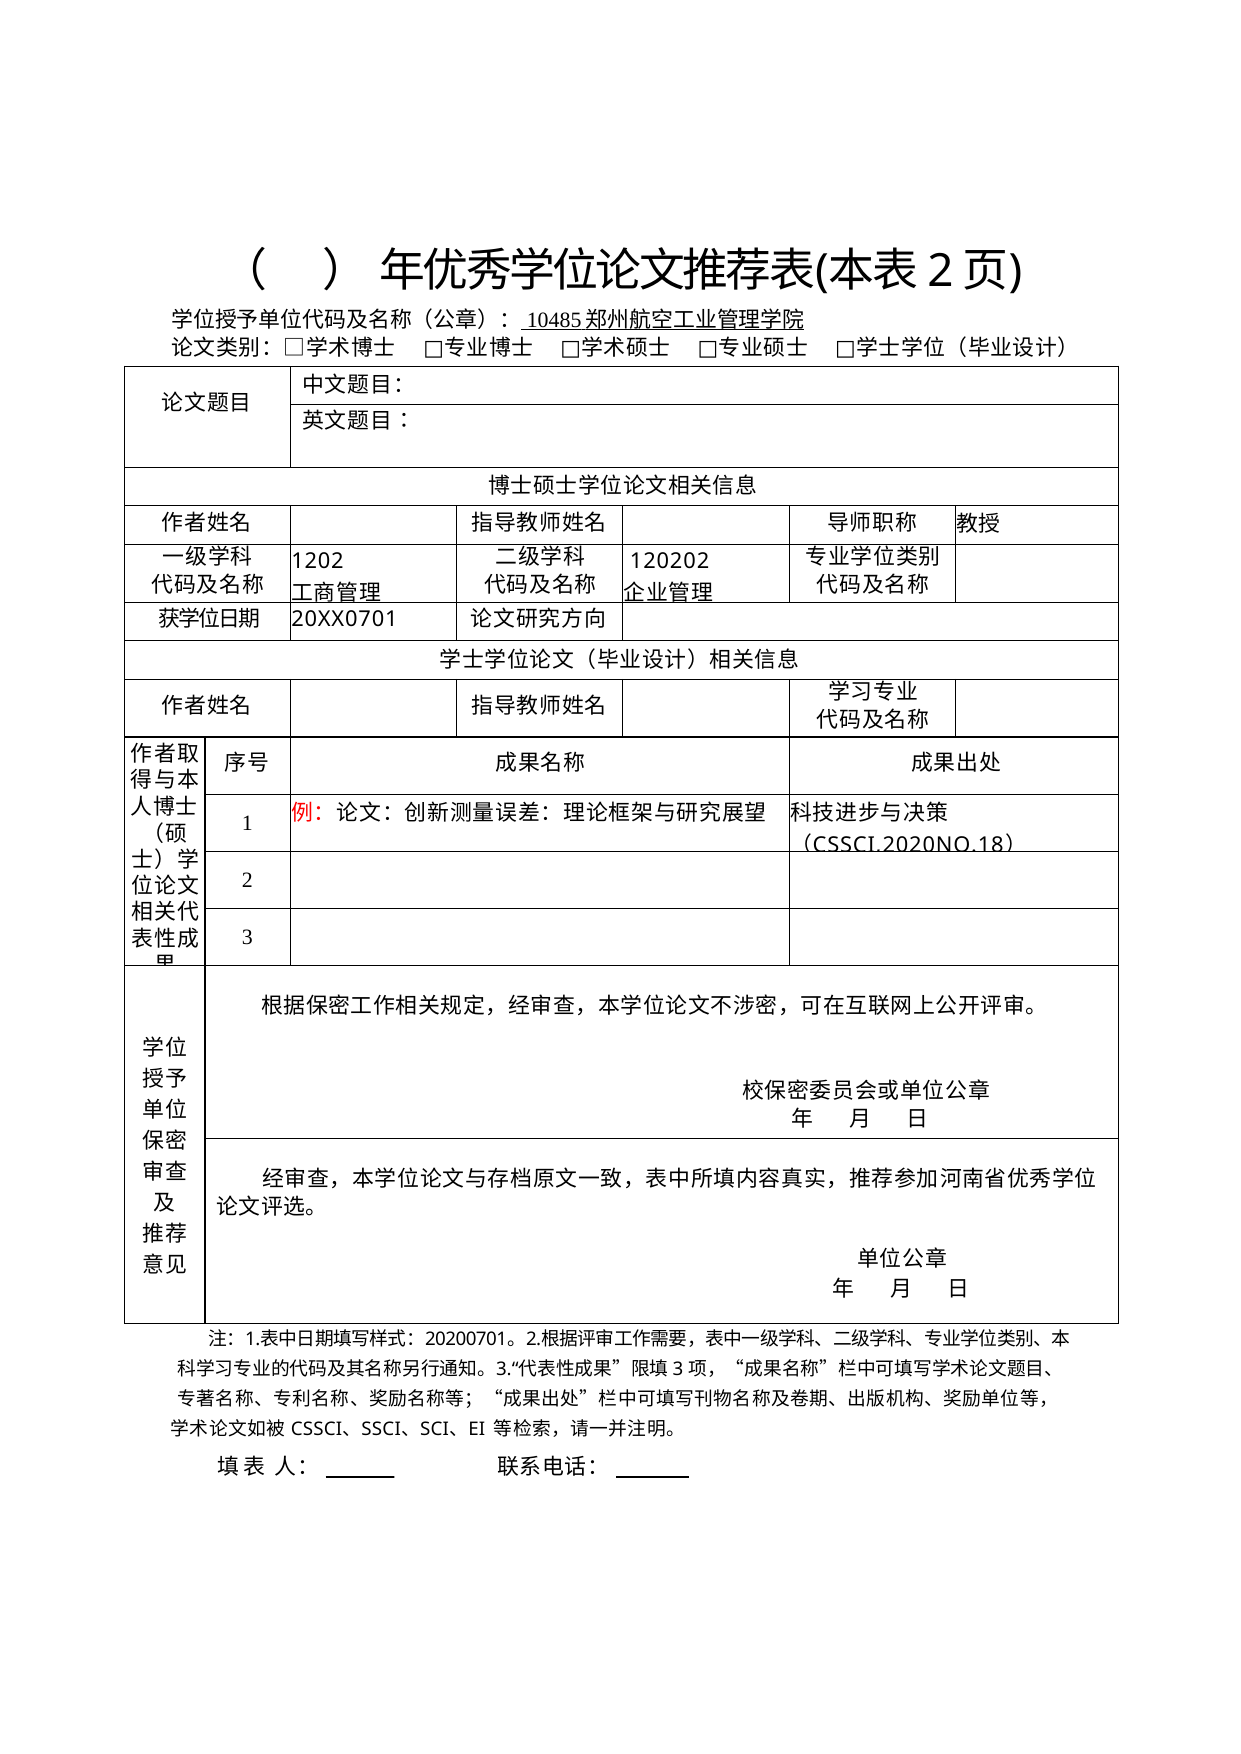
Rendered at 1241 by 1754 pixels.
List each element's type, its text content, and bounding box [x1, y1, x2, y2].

subtitle 填 表 人： 联系电话： [217, 1449, 1132, 1480]
table_cell [623, 680, 789, 736]
table_cell 二级学科 代码及名称 [457, 545, 622, 602]
table_cell 根据保密工作相关规定，经审查，本学位论文不涉密，可在互联网上公开评审。 校保密委员会或单位公章 年 月 日 [206, 966, 1118, 1137]
table_cell 20XX0701 [291, 603, 456, 640]
table_cell 1 [206, 795, 290, 851]
table_cell 作者取 得与本 人博士 （硕 士）学 位论文 相关代 表性成 果 [125, 738, 204, 965]
table_cell 导师职称 [790, 506, 955, 544]
table_cell 学位 授予 单位 保密 审查 及 推荐 意见 [125, 966, 204, 1323]
text 科学习专业的代码及其名称另行通知。3.“代表性成果”限填 3 项，“成果名称”栏中可填写学术论文题目、 [158, 1354, 1132, 1381]
table_cell 学士学位论文（毕业设计）相关信息 [125, 641, 1118, 679]
table_cell [623, 506, 789, 544]
table_cell 成果出处 [790, 738, 1118, 794]
table_cell 例：论文：创新测量误差：理论框架与研究展望 [291, 795, 789, 851]
table_cell 成果名称 [291, 738, 789, 794]
table_cell 作者姓名 [125, 680, 290, 736]
table_cell 博士硕士学位论文相关信息 [125, 468, 1118, 505]
table_cell [291, 852, 789, 908]
table_cell 指导教师姓名 [457, 506, 622, 544]
table_cell 论文研究方向 [457, 603, 622, 640]
text （ ） 年优秀学位论文推荐表(本表2页) [114, 233, 1132, 300]
table_cell 专业学位类别 代码及名称 [790, 545, 955, 602]
table_cell 经审查，本学位论文与存档原文一致，表中所填内容真实，推荐参加河南省优秀学位论文评选。 单位公章 年 月 日 [206, 1139, 1118, 1323]
table_cell [790, 852, 1118, 908]
table_cell 一级学科 代码及名称 [125, 545, 290, 602]
table_cell 2 [206, 852, 290, 908]
text 论文类别：□学术博士 □专业博士 □学术硕士 □专业硕士 □学士学位（毕业设计） [171, 333, 1132, 362]
text 注：1.表中日期填写样式：20200701。2.根据评审工作需要，表中一级学科、二级学科、专业学位类别、本 [171, 1324, 1132, 1351]
table_cell [790, 909, 1118, 965]
table_cell [956, 545, 1118, 602]
table_cell [956, 680, 1118, 736]
table_header 中文题目： [291, 367, 1118, 404]
text 专著名称、专利名称、奖励名称等；“成果出处”栏中可填写刊物名称及卷期、出版机构、奖励单位等， [158, 1384, 1132, 1411]
text 学术论文如被 CSSCI、SSCI、SCI、EI 等检索，请一并注明。 [112, 1414, 1132, 1441]
table_cell 英文题目： [291, 405, 1118, 467]
table_cell 学习专业 代码及名称 [790, 680, 955, 736]
table_cell 120202 企业管理 [623, 545, 789, 602]
table_cell 3 [206, 909, 290, 965]
subtitle 学位授予单位代码及名称（公章）： 10485郑州航空工业管理学院 [171, 304, 1132, 333]
table_cell [291, 506, 456, 544]
table_cell [291, 680, 456, 736]
table_cell 1202 工商管理 [291, 545, 456, 602]
table_cell 获学位日期 [125, 603, 290, 640]
table_cell 指导教师姓名 [457, 680, 622, 736]
table_cell 序号 [206, 738, 290, 794]
table_cell [291, 909, 789, 965]
table_cell [623, 603, 1118, 640]
table_cell 科技进步与决策（CSSCI,2020NO.18） [790, 795, 1118, 851]
table_header 论文题目 [125, 367, 290, 467]
table_cell 教授 [956, 506, 1118, 544]
table_cell 作者姓名 [125, 506, 290, 544]
